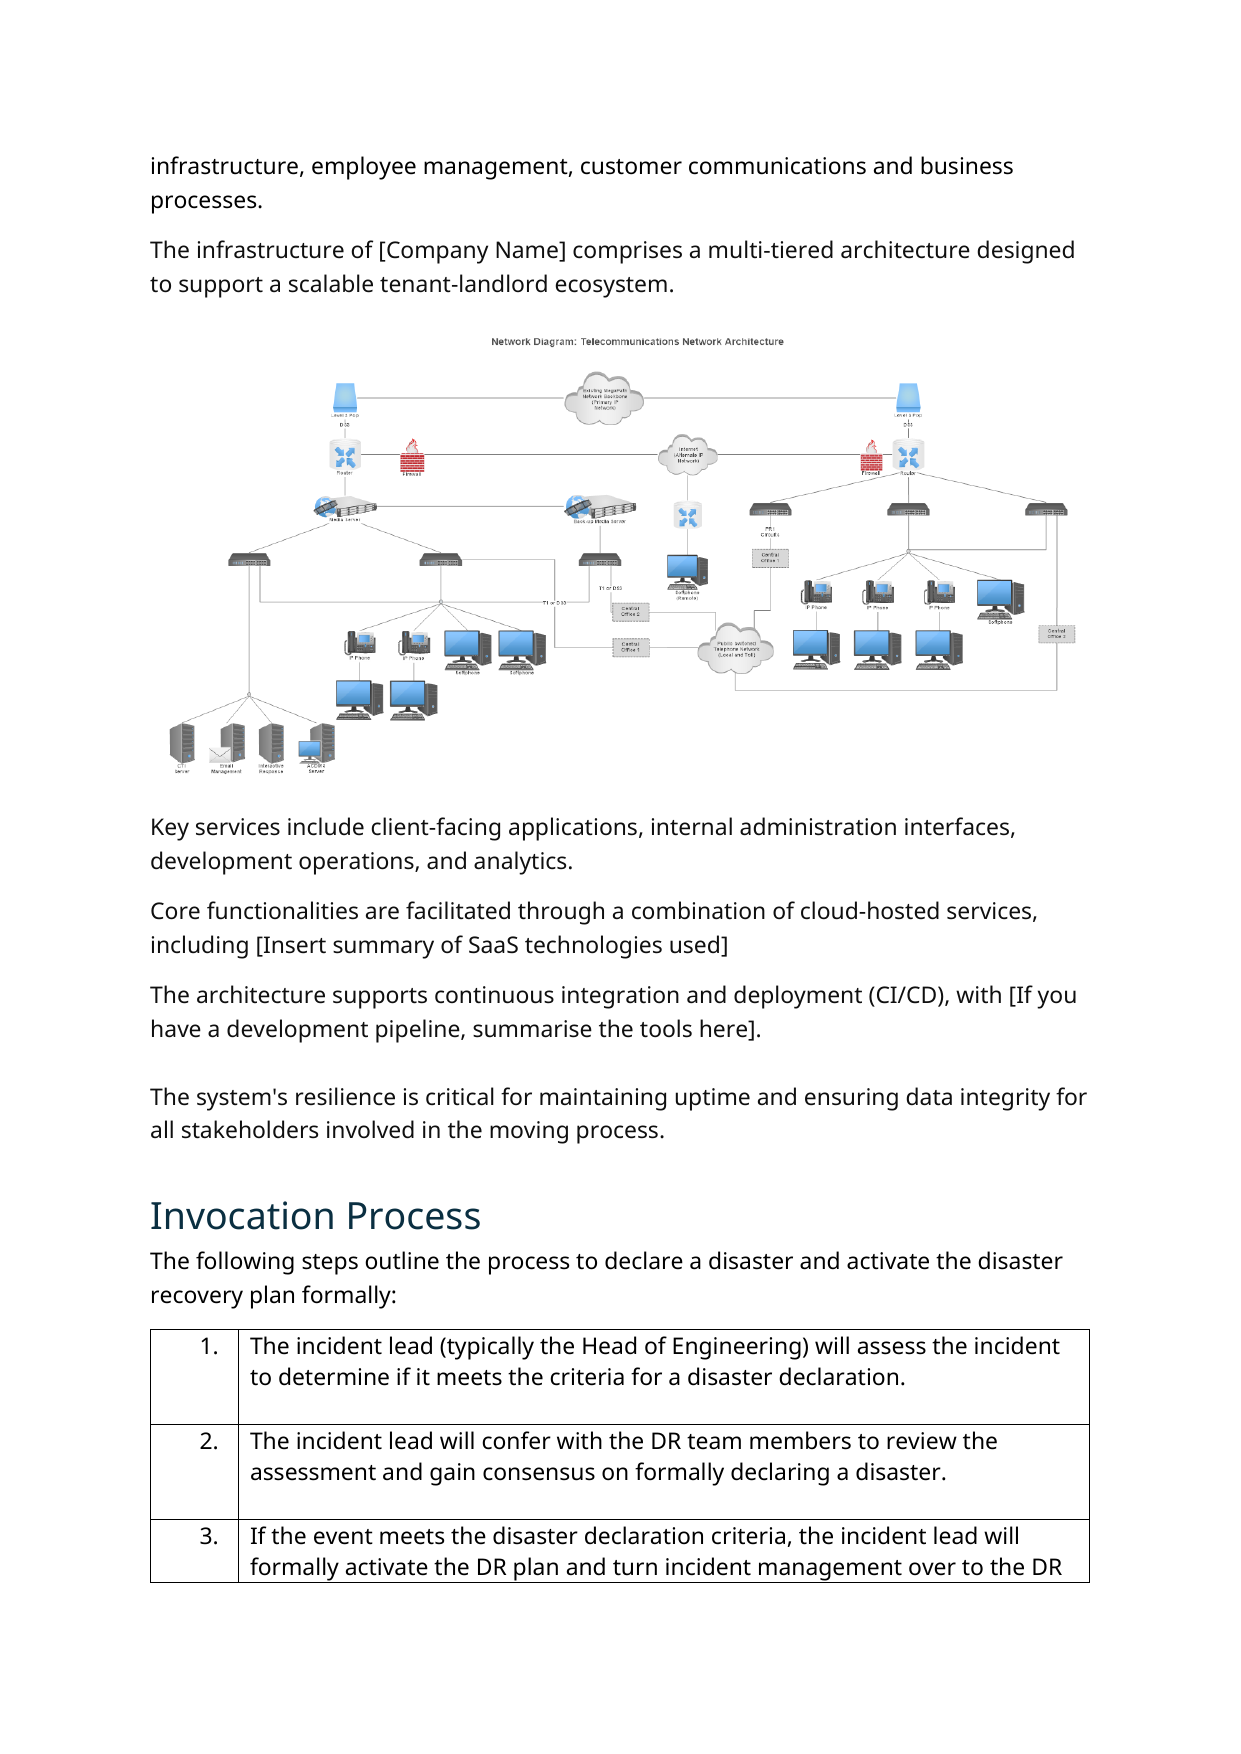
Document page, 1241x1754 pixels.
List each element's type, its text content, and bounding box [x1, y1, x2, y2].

picture [150, 318, 1091, 795]
table_cell [151, 1520, 238, 1582]
text Key services include client-facing applications, internal administration interfaces, development operations, and analytics. [150, 811, 1090, 876]
subtitle Invocation Process [150, 1189, 1090, 1241]
table_header The incident lead (typically the Head of Engineering) will assess the incident to determine if it meets the criteria for a disaster declaration. [239, 1330, 1089, 1424]
text The following steps outline the process to declare a disaster and activate the disaster recovery plan formally: [150, 1245, 1090, 1310]
table_header [151, 1330, 238, 1424]
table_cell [239, 1520, 1089, 1582]
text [150, 150, 1090, 215]
text The architecture supports continuous integration and deployment (CI/CD), with [If you have a development pipeline, summarise the tools here]. The system's resilience is critical for maintaining uptime and ensuring data integrity for all stakeholders involved in the moving process. [150, 979, 1090, 1145]
table_cell [151, 1425, 238, 1518]
text Core functionalities are facilitated through a combination of cloud-hosted services, including [Insert summary of SaaS technologies used] [150, 895, 1090, 960]
text The infrastructure of [Company Name] comprises a multi-tiered architecture designed to support a scalable tenant-landlord ecosystem. [150, 234, 1090, 299]
table_cell The incident lead will confer with the DR team members to review the assessment and gain consensus on formally declaring a disaster. [239, 1425, 1089, 1518]
